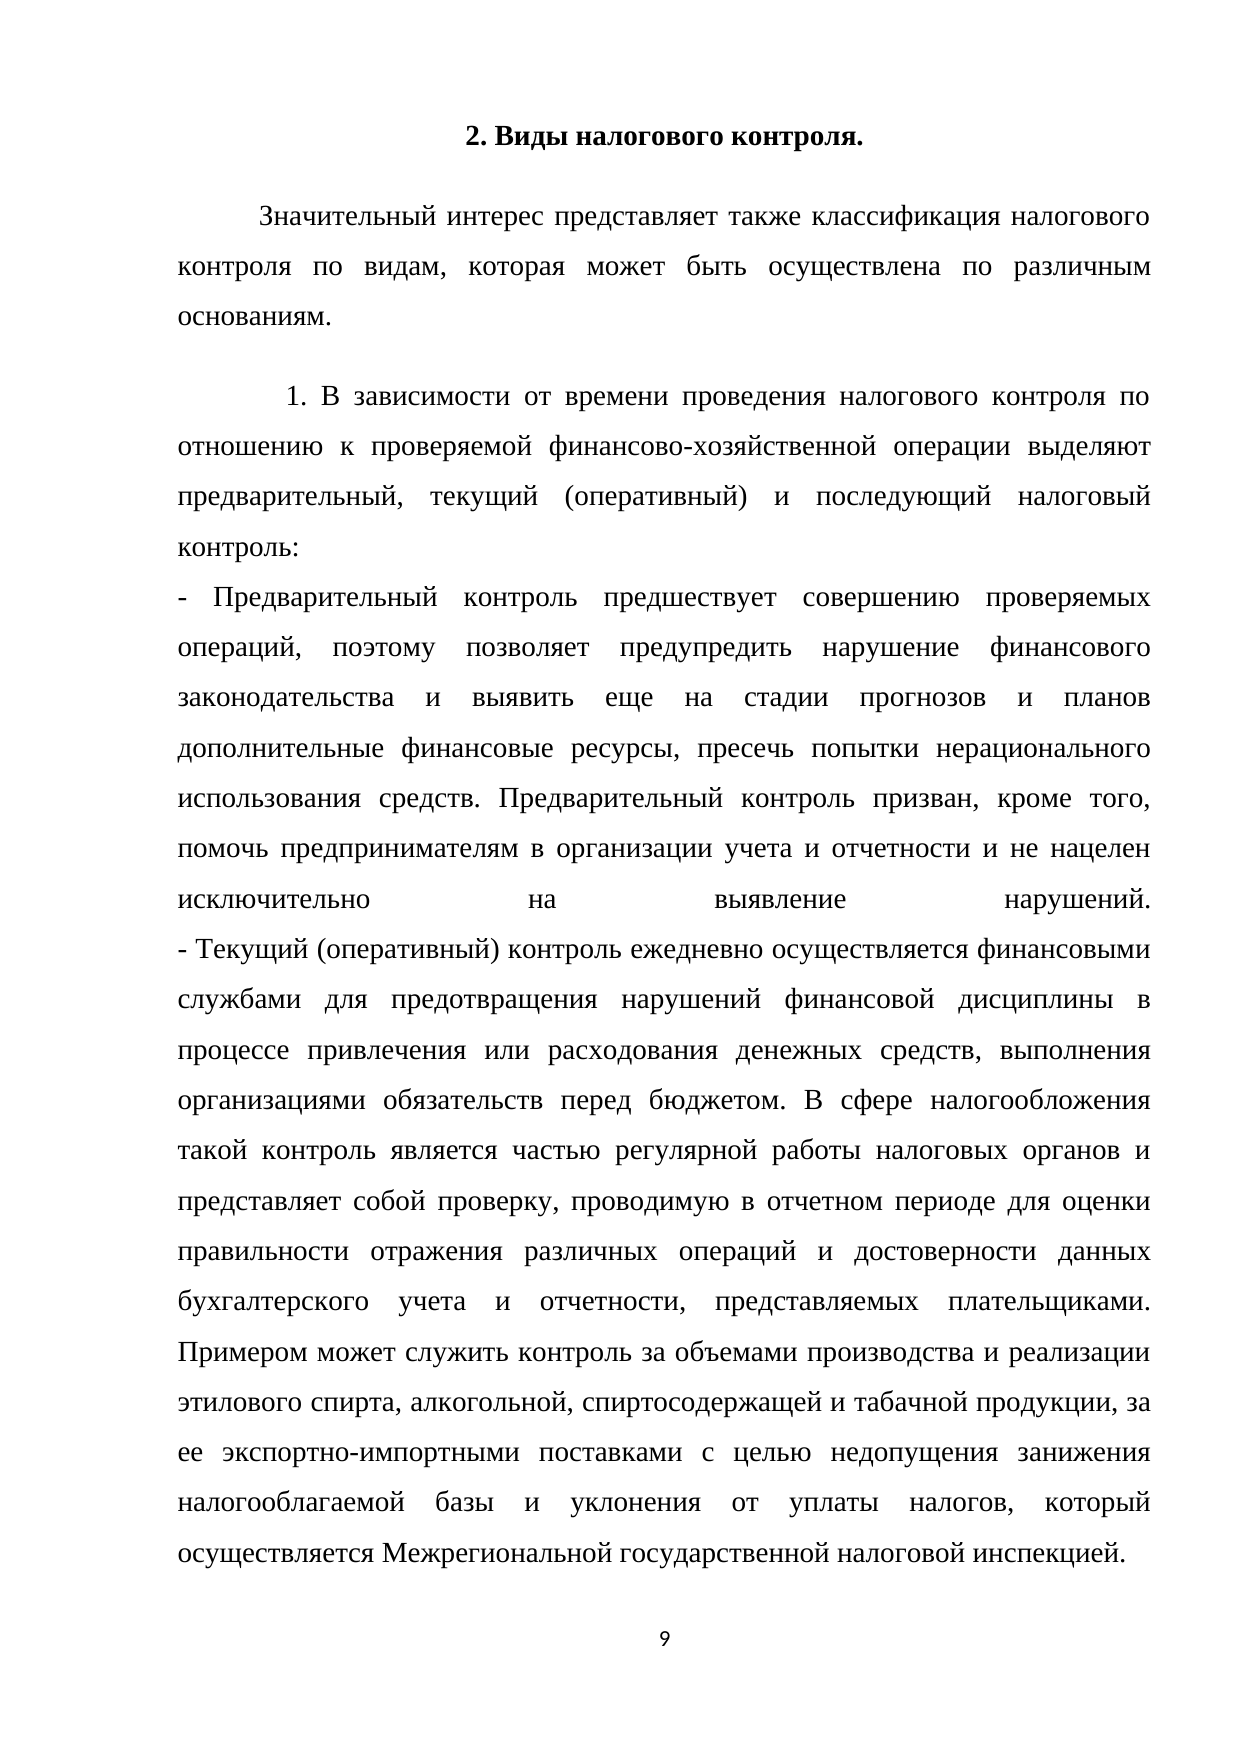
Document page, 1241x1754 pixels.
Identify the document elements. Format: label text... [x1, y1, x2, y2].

text 1. В зависимости от времени проведения налогового контроля по отношению к проверяемой финансово-хозяйственной операции выделяют предварительный, текущий (оперативный) и последующий налоговый контроль: - Предварительный контроль предшествует совершению проверяемых операций, поэтому позволяет предупредить нарушение финансового законодательства и выявить еще на стадии прогнозов и планов дополнительные финансовые ресурсы, пресечь попытки нерационального использования средств. Предварительный контроль призван, кроме того, помочь предпринимателям в организации учета и отчетности и не нацелен исключительно на выявление нарушений. - Текущий (оперативный) контроль ежедневно осуществляется финансовыми службами для предотвращения нарушений финансовой дисциплины в процессе привлечения или расходования денежных средств, выполнения организациями обязательств перед бюджетом. В сфере налогообложения такой контроль является частью регулярной работы налоговых органов и представляет собой проверку, проводимую в отчетном периоде для оценки правильности отражения различных операций и достоверности данных бухгалтерского учета и отчетности, представляемых плательщиками. Примером может служить контроль за объемами производства и реализации этилового спирта, алкогольной, спиртосодержащей и табачной продукции, за ее экспортно-импортными поставками с целью недопущения занижения налогооблагаемой базы и уклонения от уплаты налогов, который осуществляется Межрегиональной государственной налоговой инспекцией. [177, 378, 1152, 1568]
text Значительный интерес представляет также классификация налогового контроля по видам, которая может быть осуществлена по различным основаниям. [177, 198, 1152, 332]
text 2. Виды налогового контроля. [177, 118, 1152, 152]
